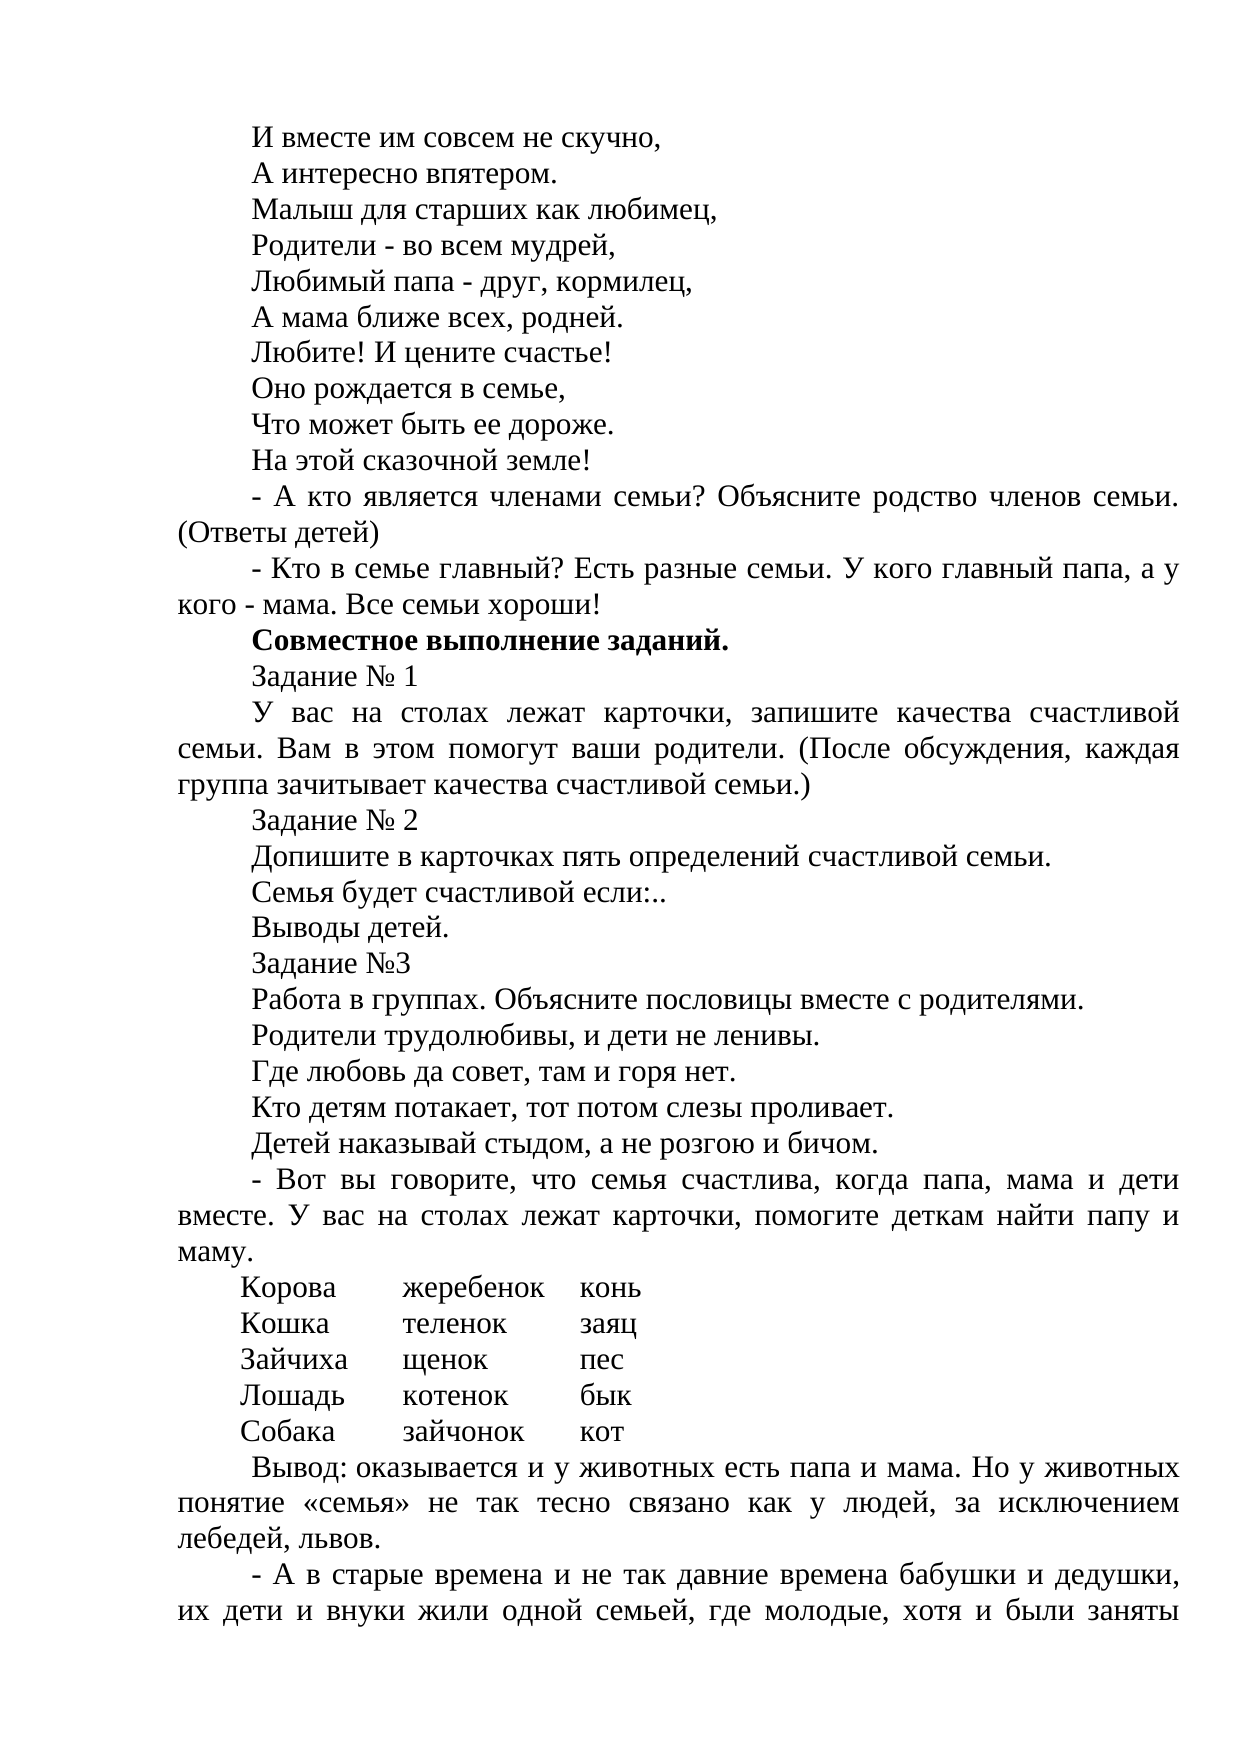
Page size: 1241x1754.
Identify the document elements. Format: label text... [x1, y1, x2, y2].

text Семья будет счастливой если:.. [177, 873, 1181, 909]
text Кто детям потакает, тот потом слезы проливает. [177, 1088, 1181, 1124]
table_cell Собака [240, 1412, 402, 1448]
text Детей наказывай стыдом, а не розгою и бичом. [177, 1124, 1181, 1160]
table_cell Кошка [240, 1304, 402, 1340]
text Малыш для старших как любимец, Родители - во всем мудрей, Любимый папа - друг, кормилец, А мама ближе всех, родней. [251, 190, 1181, 334]
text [177, 1556, 1181, 1627]
table_header жеребенок [403, 1268, 579, 1304]
text Допишите в карточках пять определений счастливой семьи. [177, 837, 1181, 873]
text - Вот вы говорите, что семья счастлива, когда папа, мама и дети вместе. У вас на столах лежат карточки, помогите деткам найти папу и маму. [177, 1160, 1181, 1268]
table_header конь [580, 1268, 646, 1304]
text - А кто является членами семьи? Объясните родство членов семьи. (Ответы детей) [177, 477, 1181, 549]
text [251, 118, 1181, 190]
text - Кто в семье главный? Есть разные семьи. У кого главный папа, а у кого - мама. Все семьи хороши! [177, 549, 1181, 621]
text Родители трудолюбивы, и дети не ленивы. [177, 1017, 1181, 1052]
table_cell бык [580, 1376, 646, 1412]
table_cell Зайчиха [240, 1340, 402, 1376]
text Выводы детей. [177, 909, 1181, 945]
table_cell кот [580, 1412, 646, 1448]
text Задание №3 [177, 945, 1181, 981]
table_cell Лошадь [240, 1376, 402, 1412]
text Работа в группах. Объясните пословицы вместе с родителями. [177, 981, 1181, 1017]
text У вас на столах лежат карточки, запишите качества счастливой семьи. Вам в этом помогут ваши родители. (После обсуждения, каждая группа зачитывает качества счастливой семьи.) [177, 693, 1181, 801]
table_cell зайчонок [403, 1412, 579, 1448]
table_cell пес [580, 1340, 646, 1376]
text Задание № 1 [177, 657, 1181, 693]
text Совместное выполнение заданий. [177, 621, 1181, 657]
table_cell теленок [403, 1304, 579, 1340]
table_header Корова [240, 1268, 402, 1304]
text Где любовь да совет, там и горя нет. [177, 1052, 1181, 1088]
text Задание № 2 [177, 801, 1181, 837]
text Вывод: оказывается и у животных есть папа и мама. Но у животных понятие «семья» не так тесно связано как у людей, за исключением лебедей, львов. [177, 1448, 1181, 1556]
text Любите! И цените счастье! Оно рождается в семье, Что может быть ее дороже. На этой сказочной земле! [251, 334, 1181, 477]
table_cell котенок [403, 1376, 579, 1412]
table_cell щенок [403, 1340, 579, 1376]
table_cell заяц [580, 1304, 646, 1340]
